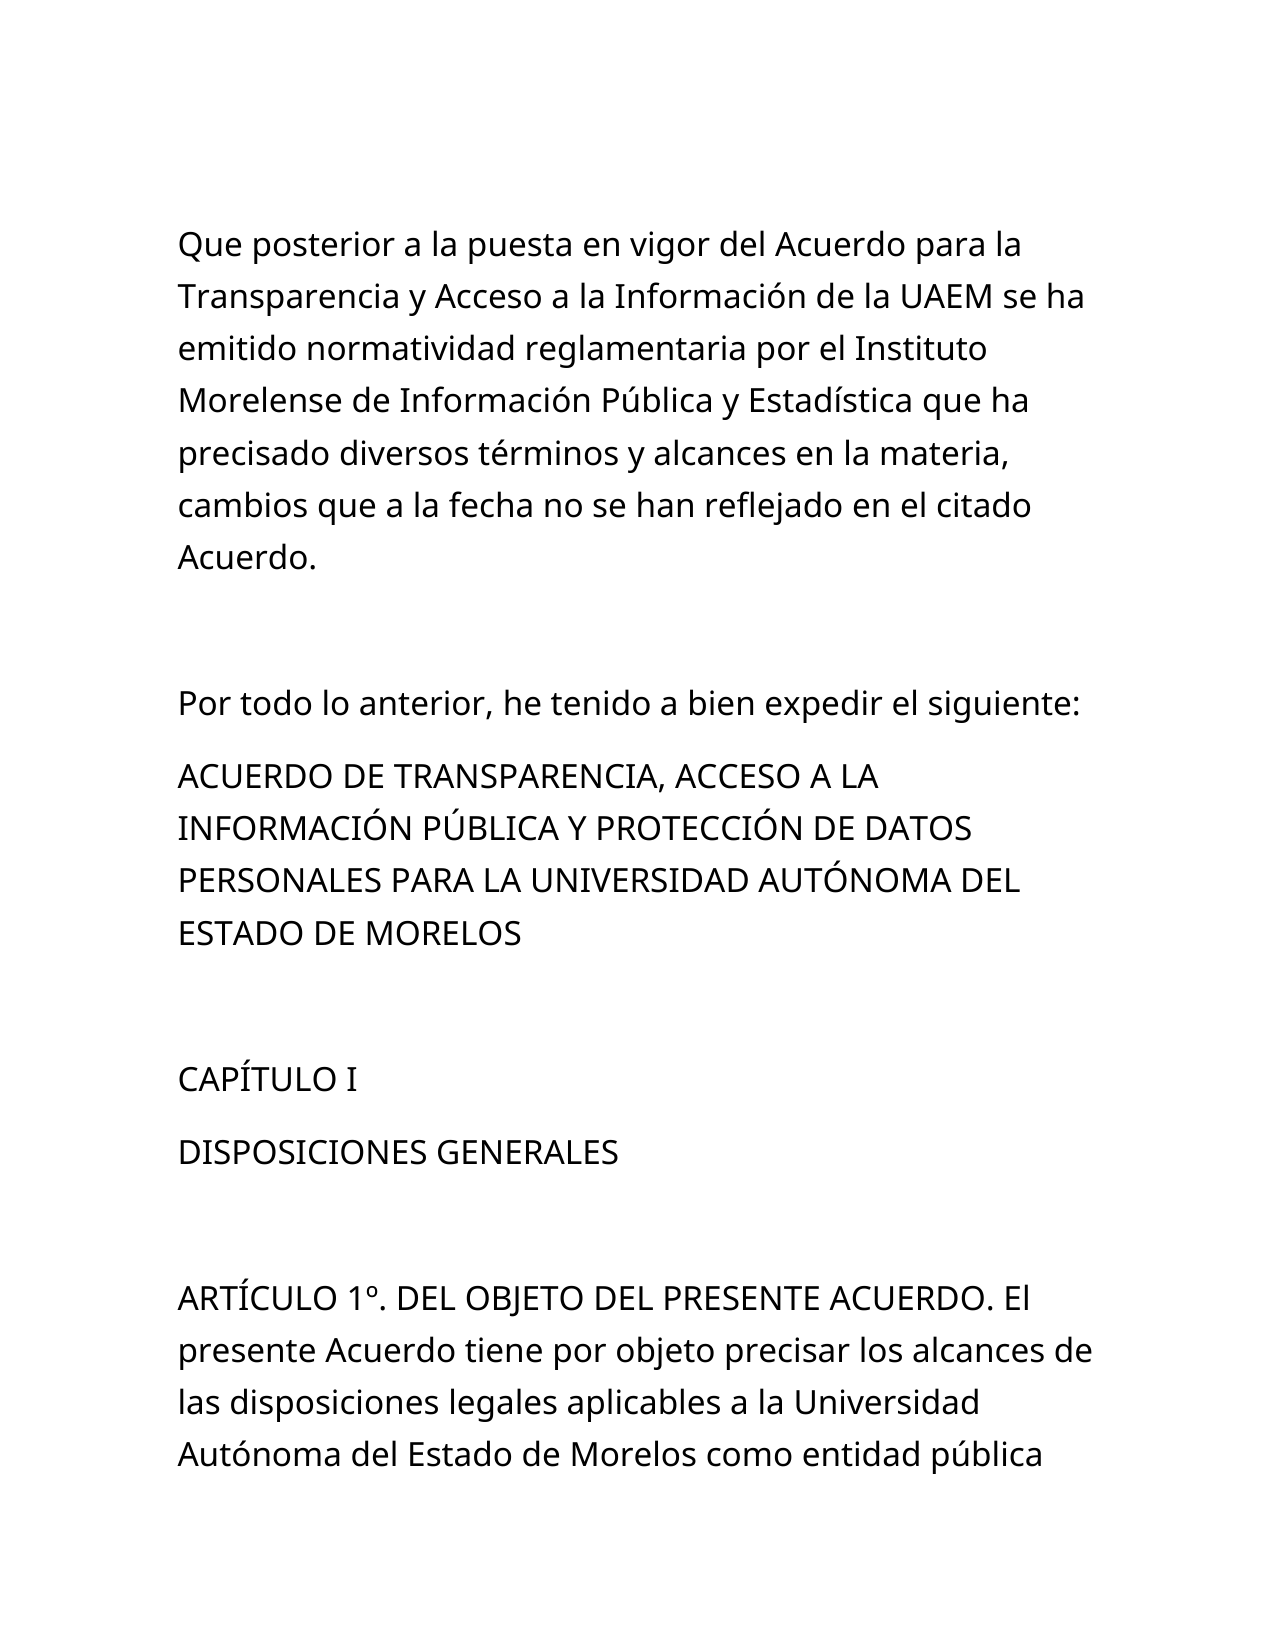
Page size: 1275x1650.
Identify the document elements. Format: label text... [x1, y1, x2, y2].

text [177, 1274, 1098, 1476]
text Por todo lo anterior, he tenido a bien expedir el siguiente: [177, 680, 1098, 725]
text ACUERDO DE TRANSPARENCIA, ACCESO A LA INFORMACIÓN PÚBLICA Y PROTECCIÓN DE DATOS PERSONALES PARA LA UNIVERSIDAD AUTÓNOMA DEL ESTADO DE MORELOS [177, 753, 1098, 955]
text DISPOSICIONES GENERALES [177, 1128, 1098, 1174]
text CAPÍTULO I [177, 1055, 1098, 1101]
text Que posterior a la puesta en vigor del Acuerdo para la Transparencia y Acceso a la Información de la UAEM se ha emitido normatividad reglamentaria por el Instituto Morelense de Información Pública y Estadística que ha precisado diversos términos y alcances en la materia, cambios que a la fecha no se han reflejado en el citado Acuerdo. [177, 221, 1098, 579]
